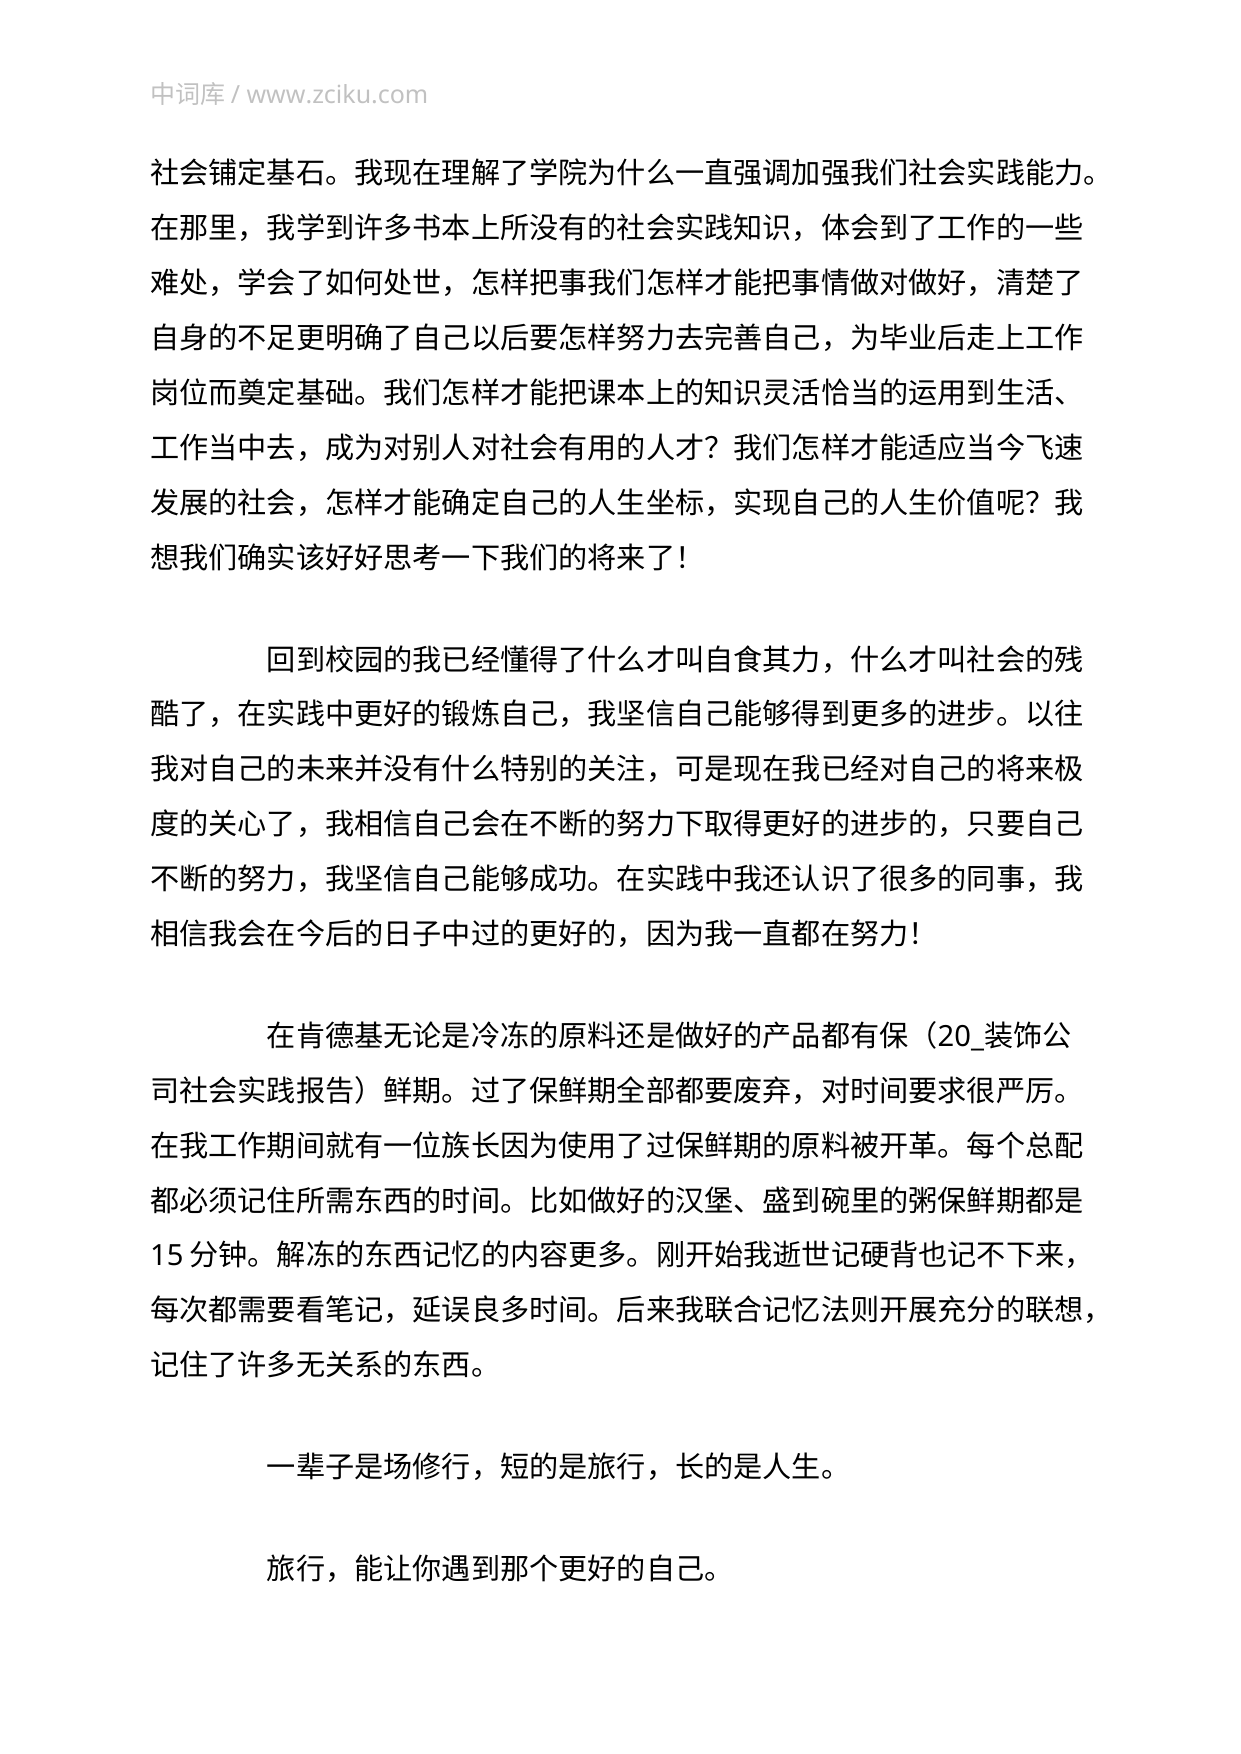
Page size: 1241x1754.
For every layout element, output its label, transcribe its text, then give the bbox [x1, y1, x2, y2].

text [150, 150, 1090, 577]
text 旅行，能让你遇到那个更好的自己。 [150, 1545, 1090, 1588]
text 一辈子是场修行，短的是旅行，长的是人生。 [150, 1444, 1090, 1486]
text 在肯德基无论是冷冻的原料还是做好的产品都有保（20_装饰公司社会实践报告）鲜期。过了保鲜期全部都要废弃，对时间要求很严厉。在我工作期间就有一位族长因为使用了过保鲜期的原料被开革。每个总配都必须记住所需东西的时间。比如做好的汉堡、盛到碗里的粥保鲜期都是15分钟。解冻的东西记忆的内容更多。刚开始我逝世记硬背也记不下来，每次都需要看笔记，延误良多时间。后来我联合记忆法则开展充分的联想，记住了许多无关系的东西。 [150, 1012, 1090, 1384]
text 回到校园的我已经懂得了什么才叫自食其力，什么才叫社会的残酷了，在实践中更好的锻炼自己，我坚信自己能够得到更多的进步。以往我对自己的未来并没有什么特别的关注，可是现在我已经对自己的将来极度的关心了，我相信自己会在不断的努力下取得更好的进步的，只要自己不断的努力，我坚信自己能够成功。在实践中我还认识了很多的同事，我相信我会在今后的日子中过的更好的，因为我一直都在努力！ [150, 636, 1090, 953]
